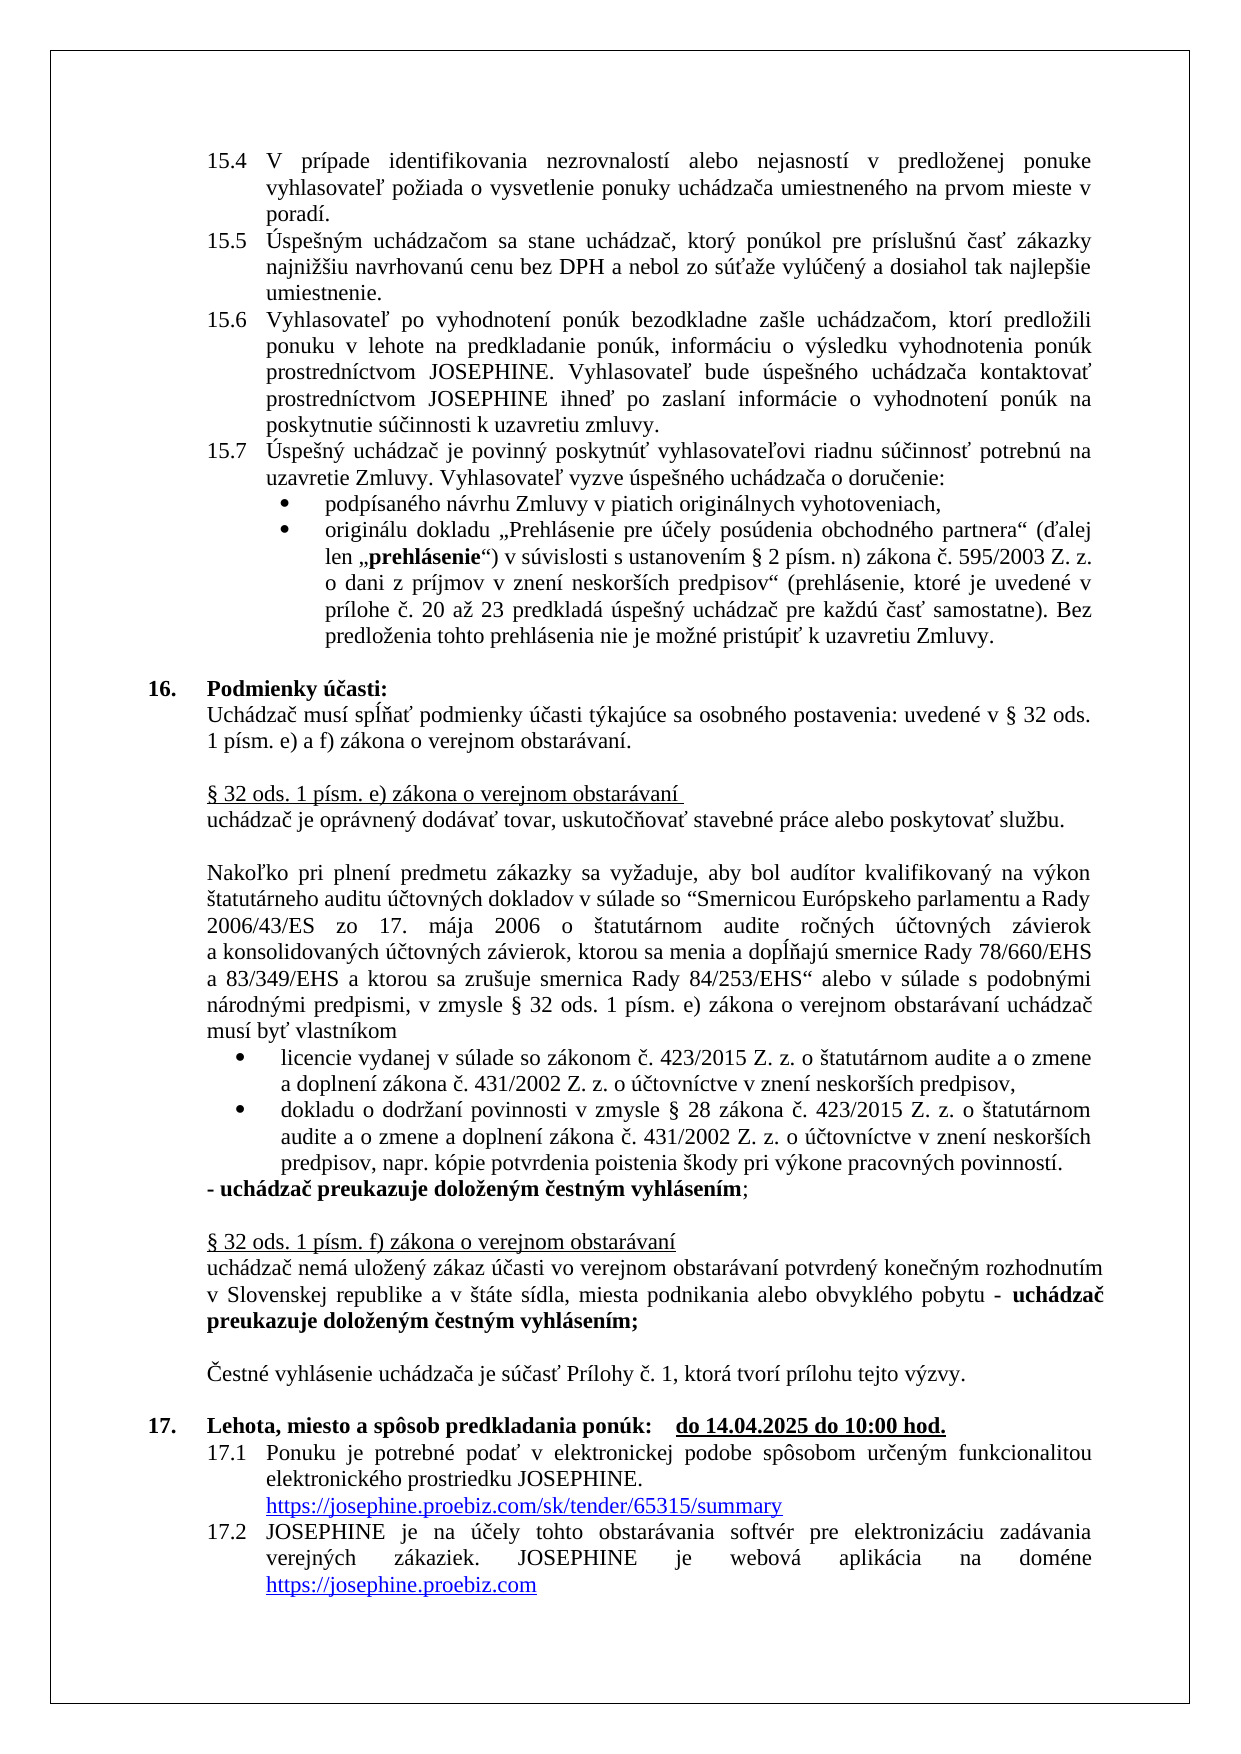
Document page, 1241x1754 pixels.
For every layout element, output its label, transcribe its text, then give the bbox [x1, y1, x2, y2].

list Vyhlasovateľ po vyhodnotení ponúk bezodkladne zašle uchádzačom, ktorí predložili ponuku v lehote na predkladanie ponúk, informáciu o výsledku vyhodnotenia ponúk prostredníctvom JOSEPHINE. Vyhlasovateľ bude úspešného uchádzača kontaktovať prostredníctvom JOSEPHINE ihneď po zaslaní informácie o vyhodnotení ponúk na poskytnutie súčinnosti k uzavretiu zmluvy. [207, 306, 1093, 437]
list uchádzač je oprávnený dodávať tovar, uskutočňovať stavebné práce alebo poskytovať službu. [207, 806, 1093, 833]
list 2006/43/ES zo 17. mája 2006 o štatutárnom audite ročných účtovných závierok a konsolidovaných účtovných závierok, ktorou sa menia a dopĺňajú smernice Rady 78/660/EHS a 83/349/EHS a ktorou sa zrušuje smernica Rady 84/253/EHS“ alebo v súlade s podobnými národnými predpismi, v zmysle § 32 ods. 1 písm. e) zákona o verejnom obstarávaní uchádzač musí byť vlastníkom [207, 912, 1093, 1044]
list originálu dokladu „Prehlásenie pre účely posúdenia obchodného partnera“ (ďalej len „prehlásenie“) v súvislosti s ustanovením § 2 písm. n) zákona č. 595/2003 Z. z. o dani z príjmov v znení neskorších predpisov“ (prehlásenie, ktoré je uvedené v prílohe č. 20 až 23 predkladá úspešný uchádzač pre každú časť samostatne). Bez predloženia tohto prehlásenia nie je možné pristúpiť k uzavretiu Zmluvy. [281, 517, 1093, 648]
list V prípade identifikovania nezrovnalostí alebo nejasností v predloženej ponuke vyhlasovateľ požiada o vysvetlenie ponuky uchádzača umiestneného na prvom mieste v poradí. [207, 148, 1093, 227]
list § 32 ods. 1 písm. f) zákona o verejnom obstarávaní [207, 1228, 1093, 1254]
list JOSEPHINE je na účely tohto obstarávania softvér pre elektronizáciu zadávania verejných zákaziek. JOSEPHINE je webová aplikácia na doméne https://josephine.proebiz.com [207, 1518, 1093, 1597]
list Podmienky účasti: [148, 675, 1093, 701]
list Čestné vyhlásenie uchádzača je súčasť Prílohy č. 1, ktorá tvorí prílohu tejto výzvy. [207, 1360, 1093, 1386]
list dokladu o dodržaní povinnosti v zmysle § 28 zákona č. 423/2015 Z. z. o štatutárnom audite a o zmene a doplnení zákona č. 431/2002 Z. z. o účtovníctve v znení neskorších predpisov, napr. kópie potvrdenia poistenia škody pri výkone pracovných povinností. [236, 1096, 1093, 1175]
list Úspešný uchádzač je povinný poskytnúť vyhlasovateľovi riadnu súčinnosť potrebnú na uzavretie Zmluvy. Vyhlasovateľ vyzve úspešného uchádzača o doručenie: [207, 437, 1093, 490]
list https://josephine.proebiz.com/sk/tender/65315/summary [266, 1492, 1093, 1518]
list Nakoľko pri plnení predmetu zákazky sa vyžaduje, aby bol audítor kvalifikovaný na výkon štatutárneho auditu účtovných dokladov v súlade so “Smernicou Európskeho parlamentu a Rady [207, 859, 1093, 912]
list Ponuku je potrebné podať v elektronickej podobe spôsobom určeným funkcionalitou elektronického prostriedku JOSEPHINE. [207, 1439, 1093, 1492]
list - uchádzač preukazuje doloženým čestným vyhlásením; [207, 1175, 1093, 1202]
list Úspešným uchádzačom sa stane uchádzač, ktorý ponúkol pre príslušnú časť zákazky najnižšiu navrhovanú cenu bez DPH a nebol zo súťaže vylúčený a dosiahol tak najlepšie umiestnenie. [207, 227, 1093, 306]
text uchádzač nemá uložený zákaz účasti vo verejnom obstarávaní potvrdený konečným rozhodnutím v Slovenskej republike a v štáte sídla, miesta podnikania alebo obvyklého pobytu - uchádzač preukazuje doloženým čestným vyhlásením; [207, 1254, 1104, 1333]
list licencie vydanej v súlade so zákonom č. 423/2015 Z. z. o štatutárnom audite a o zmene a doplnení zákona č. 431/2002 Z. z. o účtovníctve v znení neskorších predpisov, [236, 1044, 1093, 1096]
list Uchádzač musí spĺňať podmienky účasti týkajúce sa osobného postavenia: uvedené v § 32 ods. 1 písm. e) a f) zákona o verejnom obstarávaní. [207, 701, 1093, 754]
list Lehota, miesto a spôsob predkladania ponúk: do 14.04.2025 do 10:00 hod. [148, 1413, 1093, 1439]
list § 32 ods. 1 písm. e) zákona o verejnom obstarávaní [207, 780, 1093, 806]
list podpísaného návrhu Zmluvy v piatich originálnych vyhotoveniach, [281, 490, 1093, 517]
